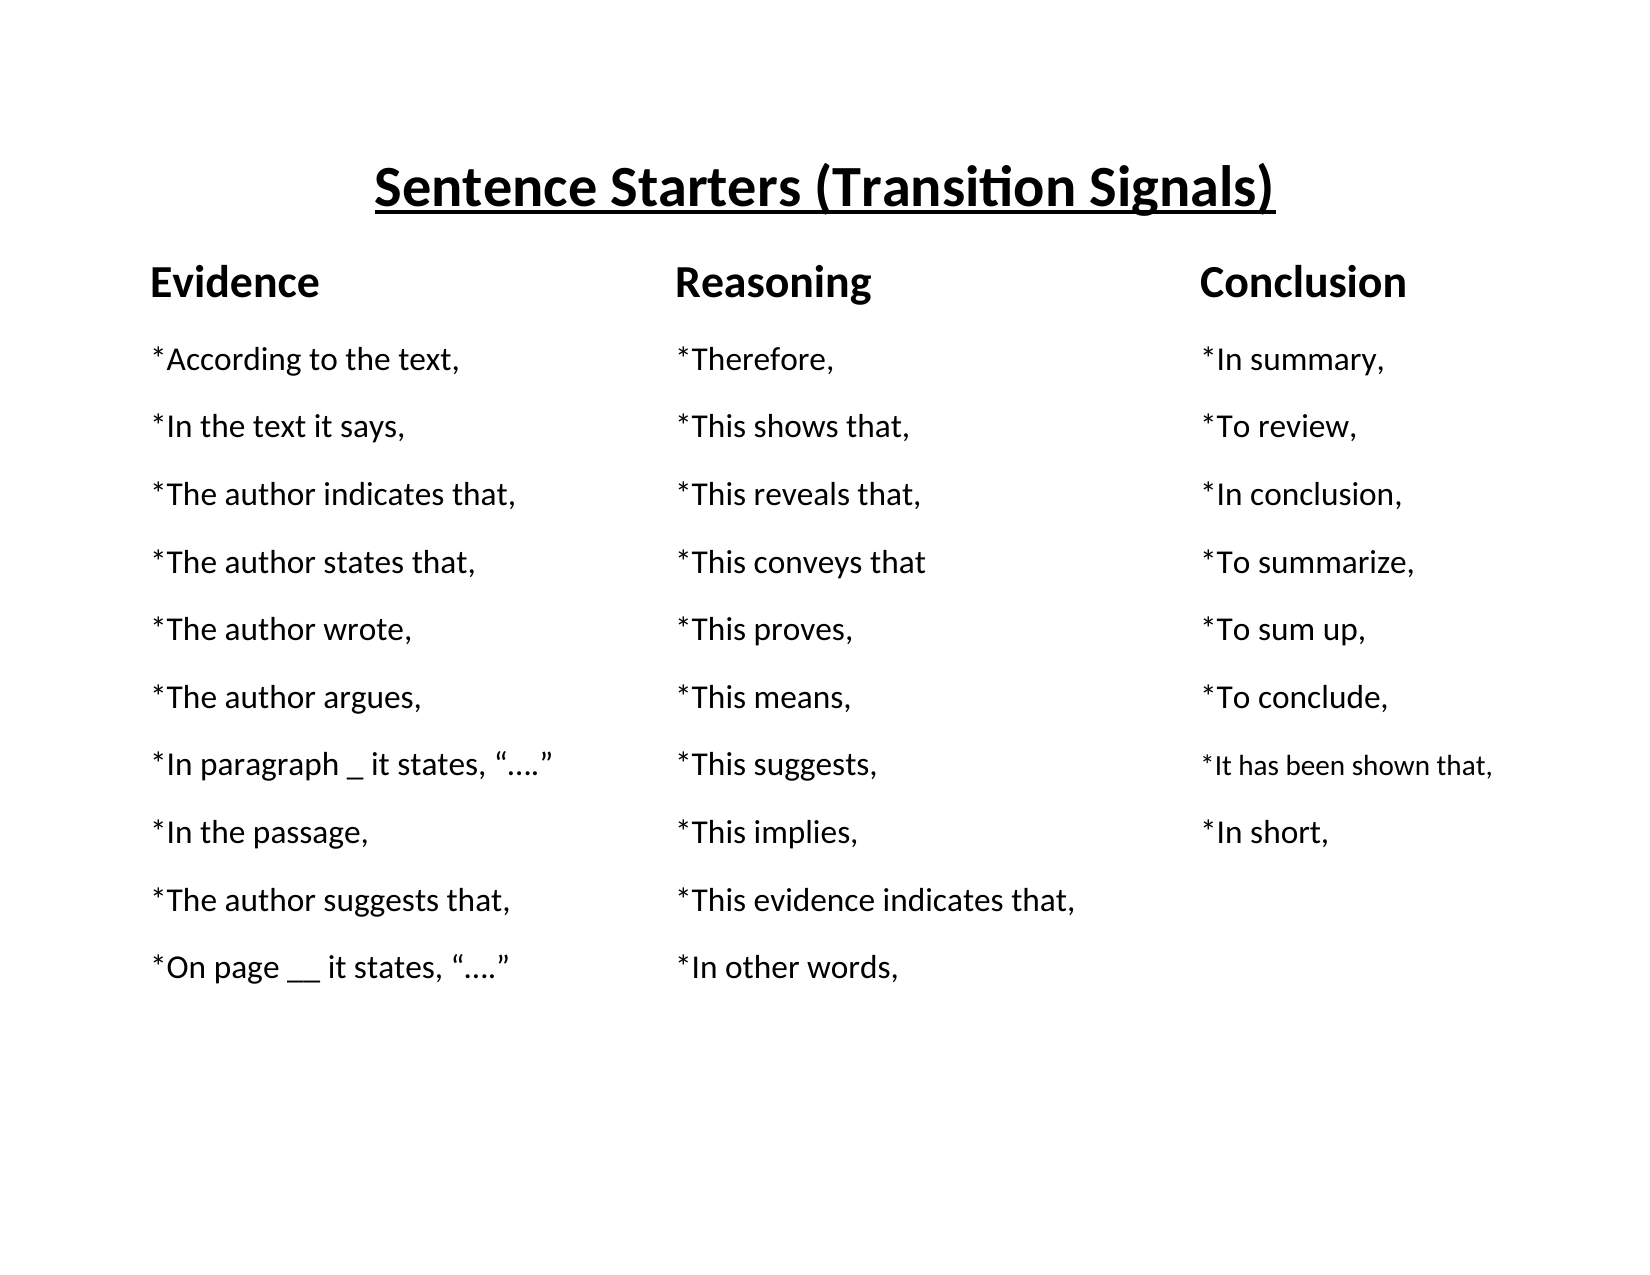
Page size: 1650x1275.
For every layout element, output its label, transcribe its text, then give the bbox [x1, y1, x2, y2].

text *On page __ it states, “….” *In other words, [150, 946, 1500, 987]
text *The author states that, *This conveys that *To summarize, [150, 541, 1500, 581]
text *In the text it says, *This shows that, *To review, [150, 405, 1500, 446]
text *The author indicates that, *This reveals that, *In conclusion, [150, 473, 1500, 514]
text *According to the text, *Therefore, *In summary, [150, 338, 1500, 378]
text *The author argues, *This means, *To conclude, [150, 676, 1500, 717]
text *In paragraph _ it states, “….” *This suggests, *It has been shown that, [150, 743, 1500, 784]
text *The author wrote, *This proves, *To sum up, [150, 608, 1500, 649]
text *The author suggests that, *This evidence indicates that, [150, 879, 1500, 919]
text *In the passage, *This implies, *In short, [150, 811, 1500, 852]
text Evidence Reasoning Conclusion [150, 253, 1500, 309]
text Sentence Starters (Transition Signals) [150, 150, 1500, 221]
